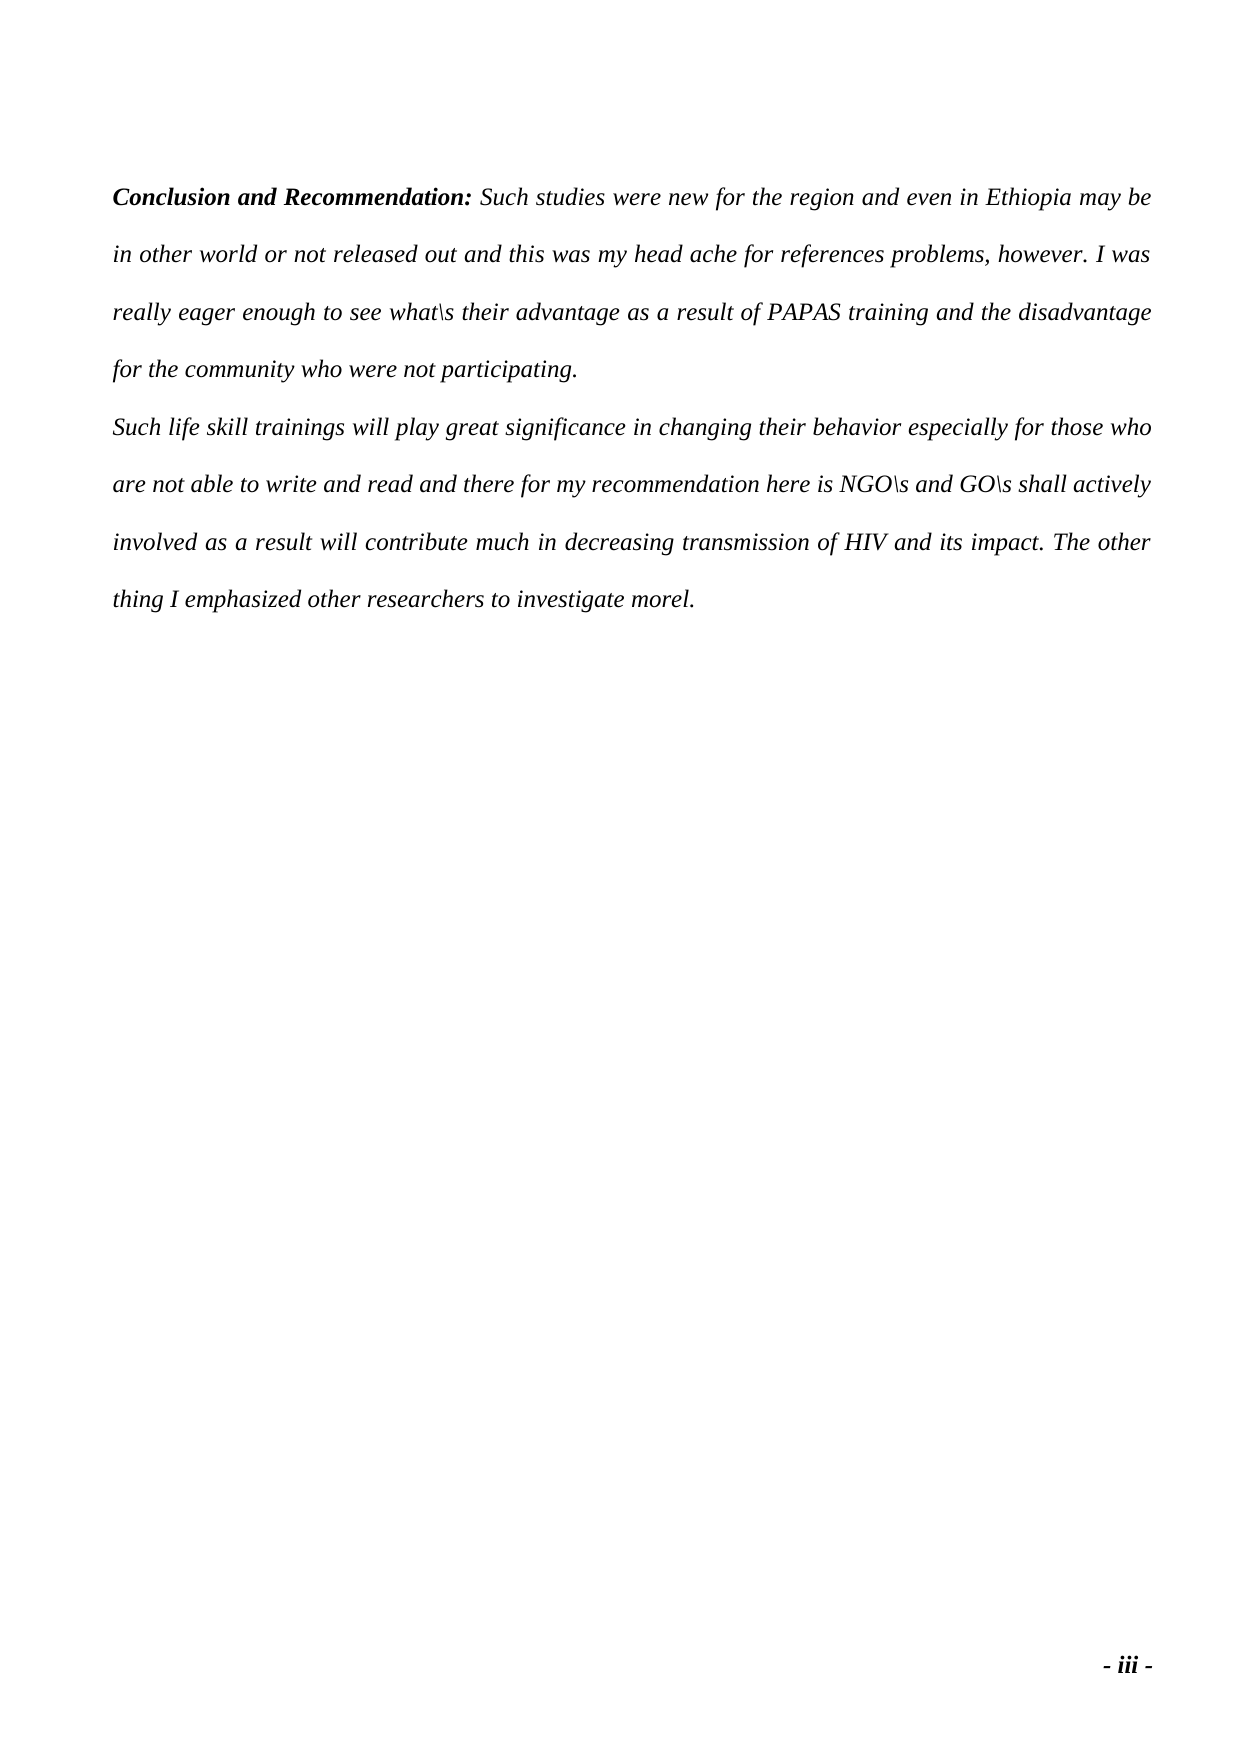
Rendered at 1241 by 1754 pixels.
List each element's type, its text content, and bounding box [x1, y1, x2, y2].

list Conclusion and Recommendation: Such studies were new for the region and even in Ethiopia may be in other world or not released out and this was my head ache for references problems, however. I was really eager enough to see what\s their advantage as a result of PAPAS training and the disadvantage for the community who were not participating. [112, 182, 1153, 383]
list Such life skill trainings will play great significance in changing their behavior especially for those who are not able to write and read and there for my recommendation here is NGO\s and GO\s shall actively involved as a result will contribute much in decreasing transmission of HIV and its impact. The other thing I emphasized other researchers to investigate morel. [112, 412, 1153, 613]
